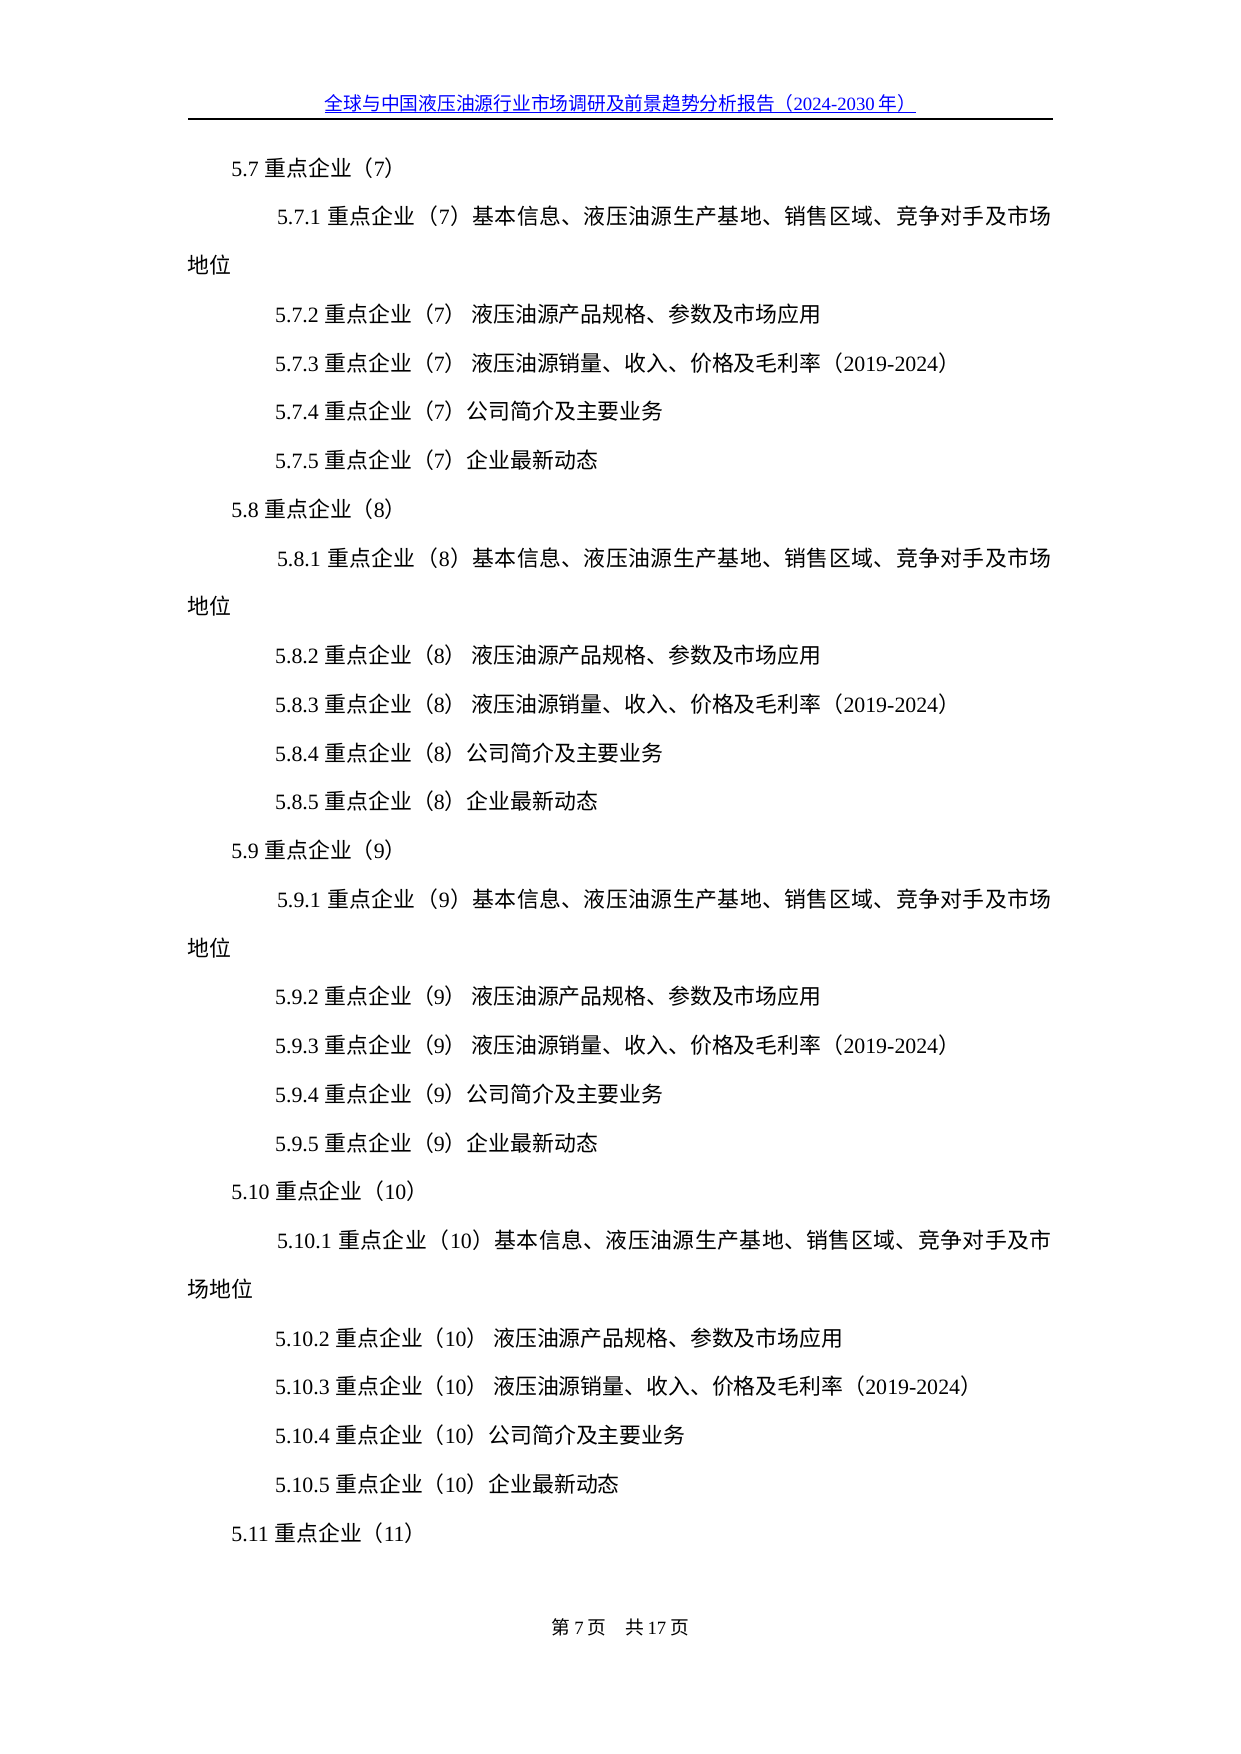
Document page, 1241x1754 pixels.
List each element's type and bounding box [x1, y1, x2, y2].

text [187, 150, 1053, 1548]
